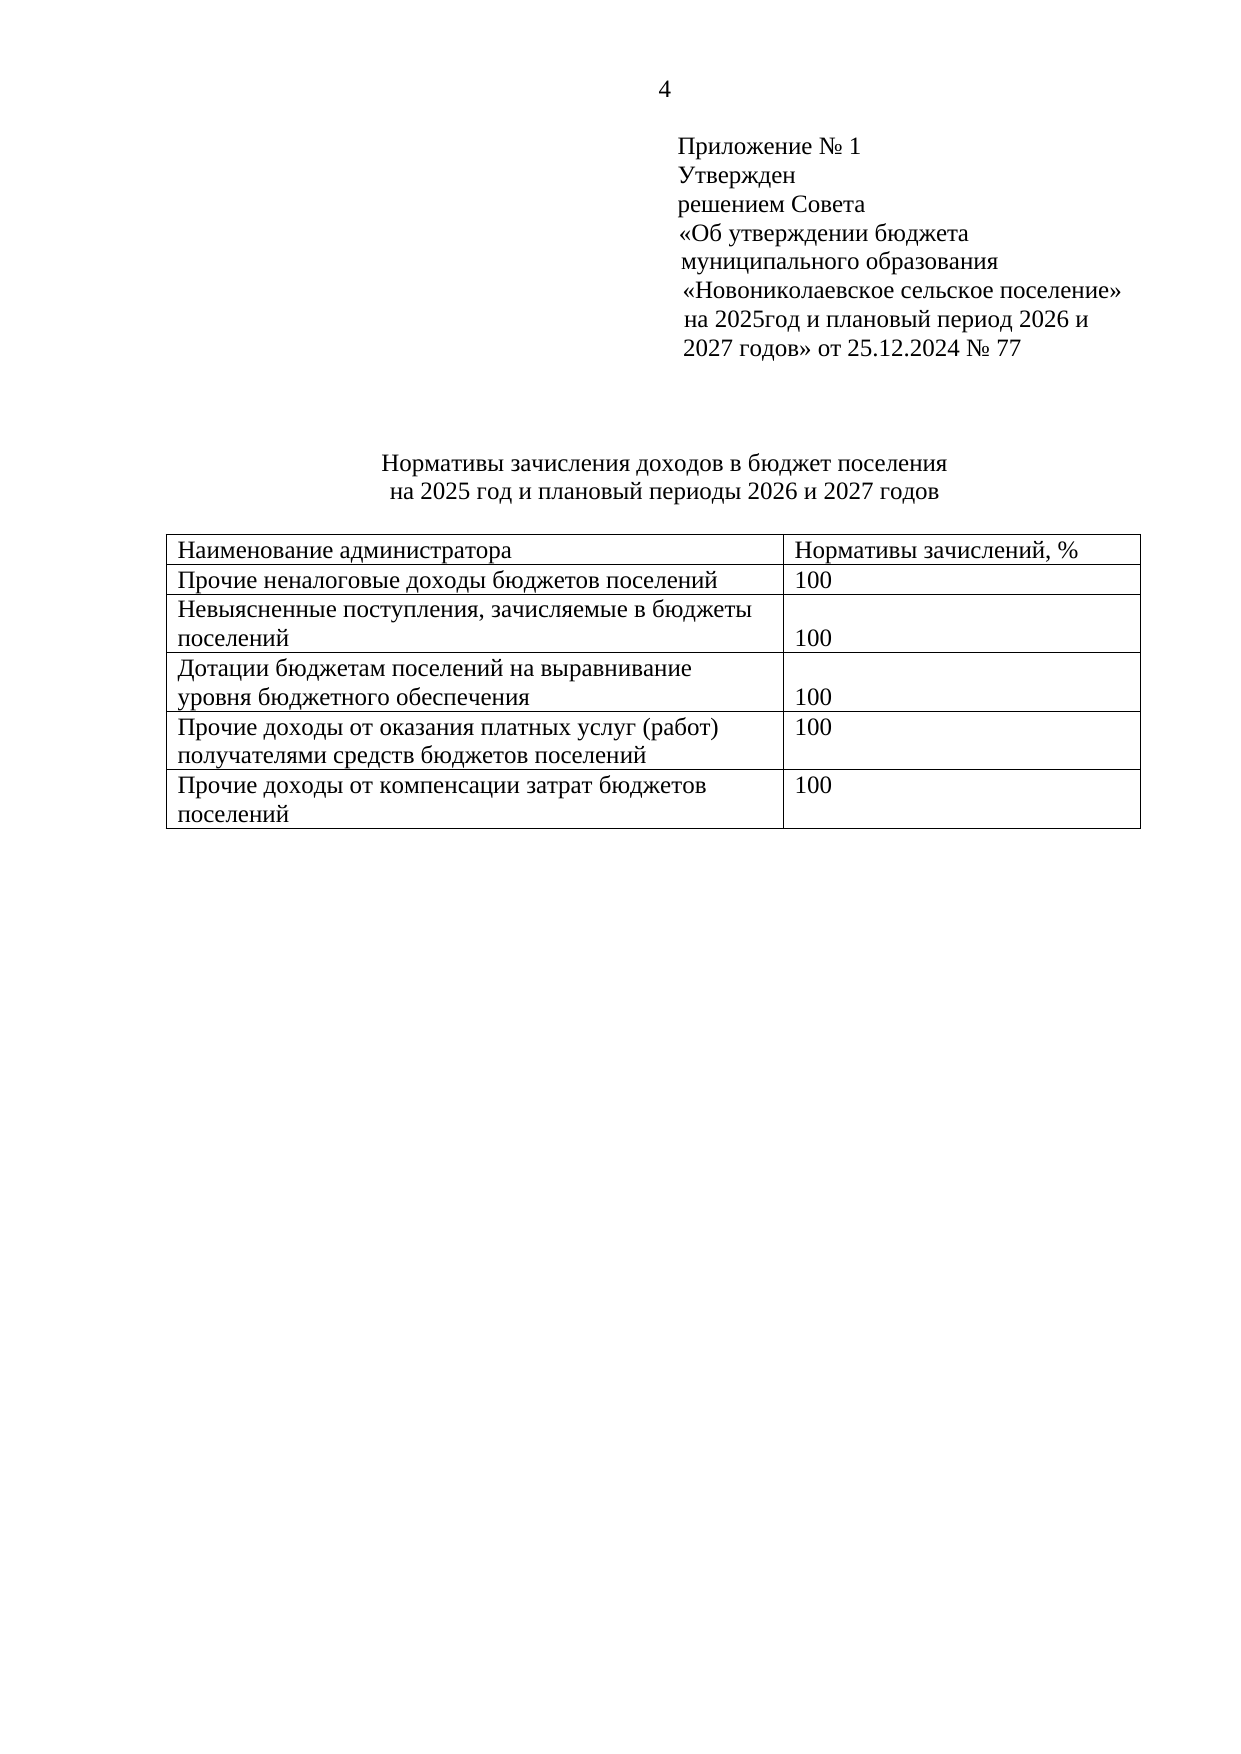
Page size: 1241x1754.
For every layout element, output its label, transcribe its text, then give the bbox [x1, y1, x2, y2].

table_cell 100 [784, 565, 1140, 593]
text Нормативы зачисления доходов в бюджет поселения [177, 448, 1152, 476]
table_cell Дотации бюджетам поселений на выравнивание уровня бюджетного обеспечения [167, 653, 783, 711]
table_cell Прочие доходы от компенсации затрат бюджетов поселений [167, 770, 783, 828]
table_cell 100 [784, 770, 1140, 828]
text Приложение № 1 [177, 131, 1152, 160]
text «Об утверждении бюджета [177, 218, 1152, 246]
table_cell 100 [784, 653, 1140, 711]
text на 2025 год и плановый периоды 2026 и 2027 годов [177, 476, 1152, 505]
table_cell Невыясненные поступления, зачисляемые в бюджеты поселений [167, 595, 783, 652]
text 2027 годов» от 25.12.2024 № 77 [177, 333, 1152, 361]
text муниципального образования [177, 246, 1152, 275]
table_cell 100 [784, 595, 1140, 652]
table_cell Прочие доходы от оказания платных услуг (работ) получателями средств бюджетов поселений [167, 712, 783, 769]
text Утвержден [177, 160, 1152, 189]
table_cell 100 [784, 712, 1140, 769]
table_header Наименование администратора [167, 535, 783, 564]
text решением Совета [177, 189, 1152, 218]
text «Новониколаевское сельское поселение» [177, 275, 1152, 304]
text на 2025год и плановый период 2026 и [177, 304, 1152, 333]
table_header Нормативы зачислений, % [784, 535, 1140, 564]
table_cell Прочие неналоговые доходы бюджетов поселений [167, 565, 783, 593]
